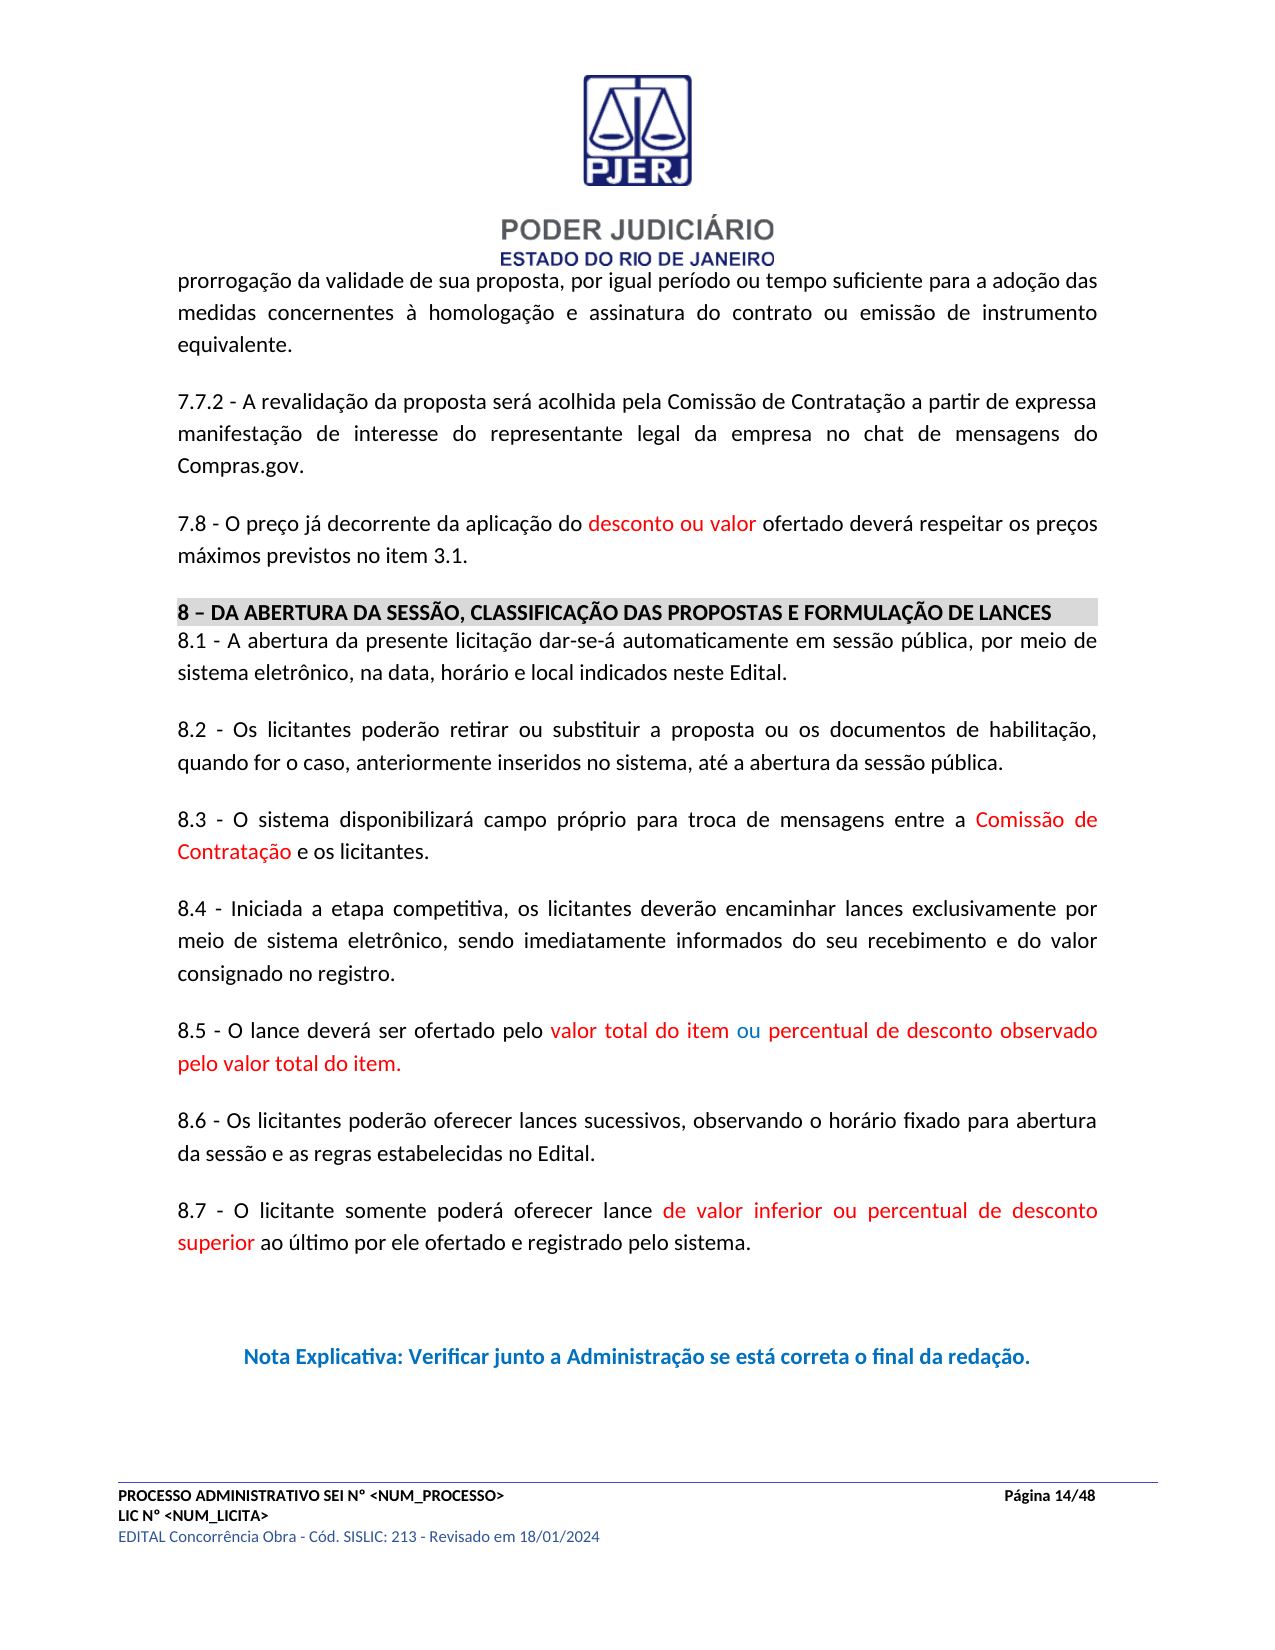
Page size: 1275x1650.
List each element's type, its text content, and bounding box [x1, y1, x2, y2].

picture [583, 75, 692, 186]
text 8.2 - Os licitantes poderão retirar ou substituir a proposta ou os documentos de habilitação, quando for o caso, anteriormente inseridos no sistema, até a abertura da sessão pública. [177, 716, 1098, 776]
text 8.5 - O lance deverá ser ofertado pelo valor total do item ou percentual de desconto observado pelo valor total do item. [177, 1016, 1098, 1077]
picture [501, 214, 774, 266]
text Nota Explicativa: Verificar junto a Administração se está correta o final da redação. [177, 1342, 1098, 1370]
text 7.7.2 - A revalidação da proposta será acolhida pela Comissão de Contratação a partir de expressa manifestação de interesse do representante legal da empresa no chat de mensagens do Compras.gov. [177, 387, 1098, 480]
text 8.3 - O sistema disponibilizará campo próprio para troca de mensagens entre a Comissão de Contratação e os licitantes. [177, 805, 1098, 865]
text 8.4 - Iniciada a etapa competitiva, os licitantes deverão encaminhar lances exclusivamente por meio de sistema eletrônico, sendo imediatamente informados do seu recebimento e do valor consignado no registro. [177, 894, 1098, 987]
text 8.7 - O licitante somente poderá oferecer lance de valor inferior ou percentual de desconto superior ao último por ele ofertado e registrado pelo sistema. [177, 1196, 1098, 1256]
subtitle 8 – DA ABERTURA DA SESSÃO, CLASSIFICAÇÃO DAS PROPOSTAS E FORMULAÇÃO DE LANCES [177, 598, 1098, 626]
text 8.1 - A abertura da presente licitação dar-se-á automaticamente em sessão pública, por meio de sistema eletrônico, na data, horário e local indicados neste Edital. [177, 626, 1098, 686]
text 8.6 - Os licitantes poderão oferecer lances sucessivos, observando o horário fixado para abertura da sessão e as regras estabelecidas no Edital. [177, 1106, 1098, 1167]
text 7.8 - O preço já decorrente da aplicação do desconto ou valor ofertado deverá respeitar os preços máximos previstos no item 3.1. [177, 509, 1098, 569]
